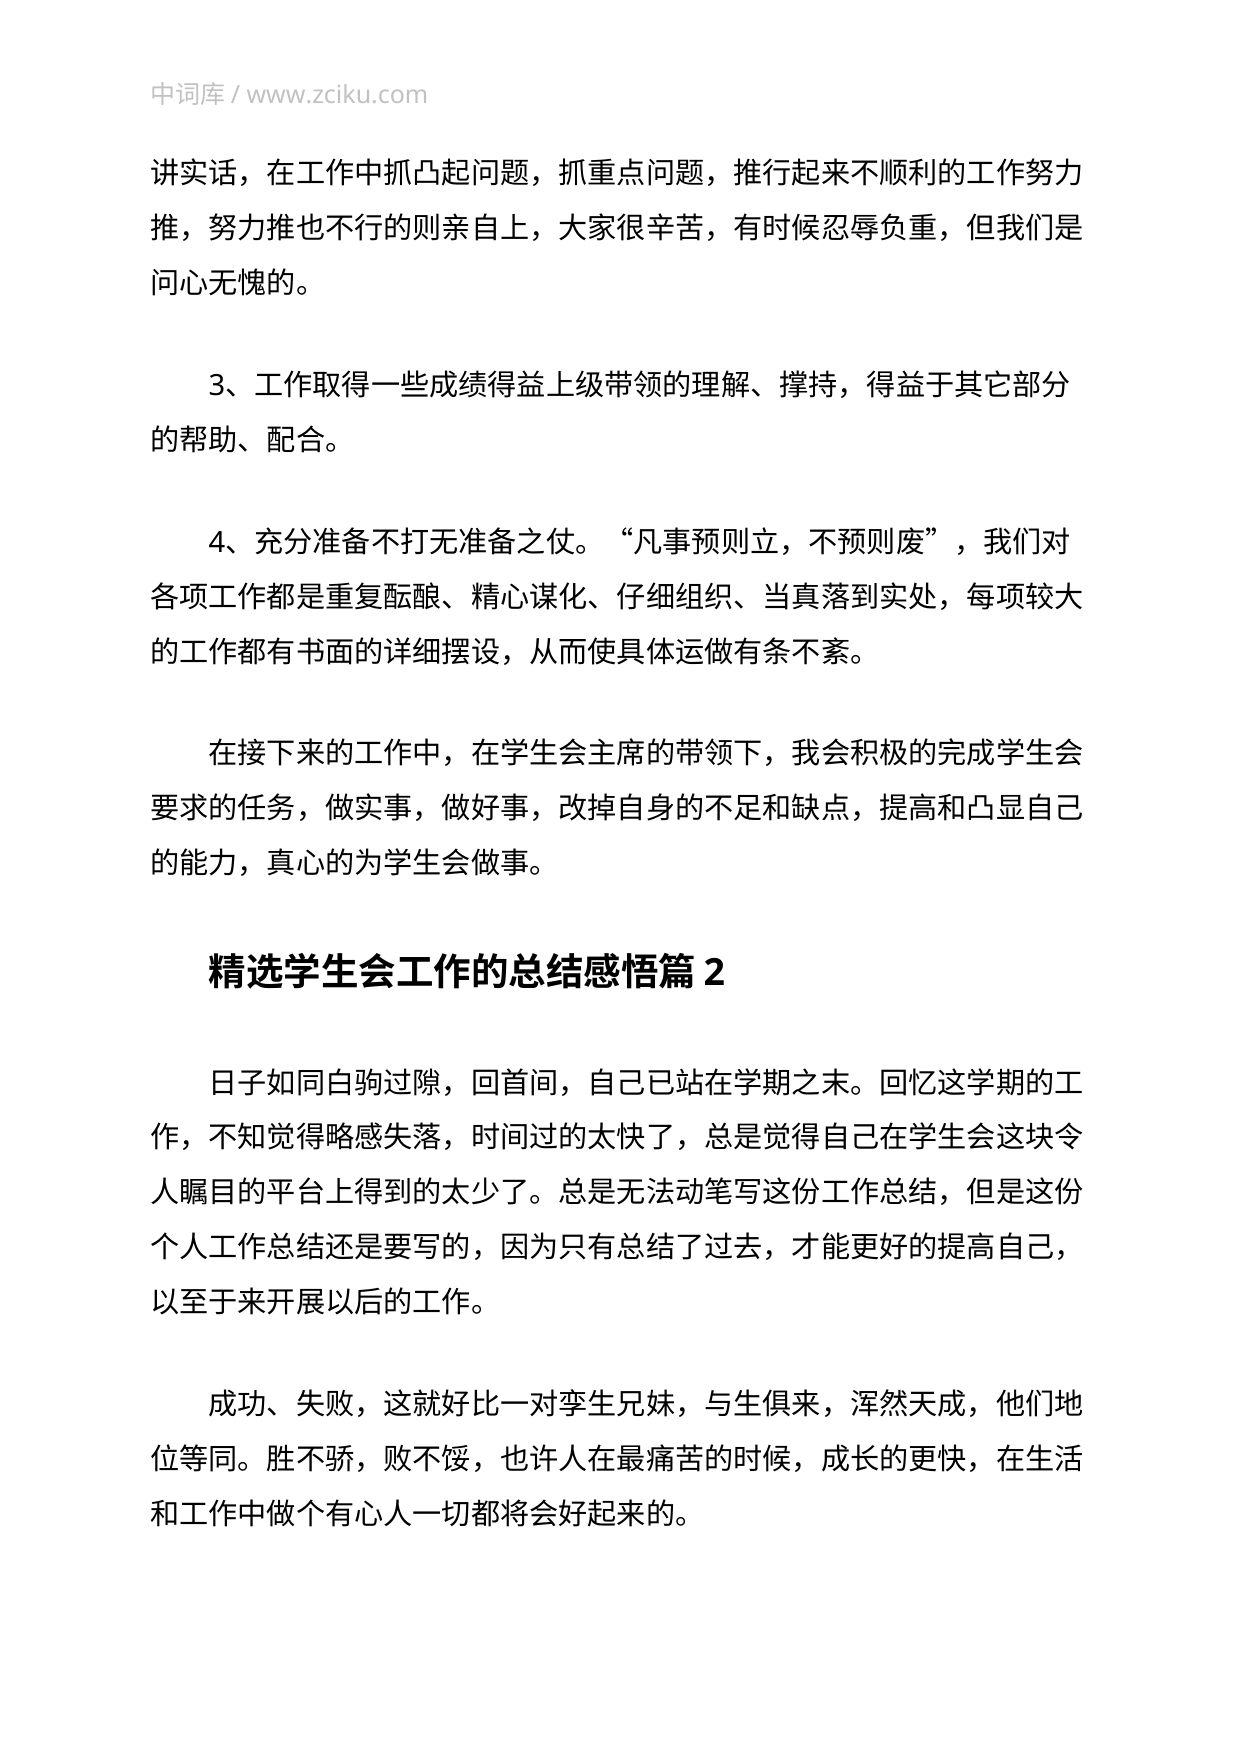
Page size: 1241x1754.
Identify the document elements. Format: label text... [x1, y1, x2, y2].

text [150, 150, 1090, 302]
text 日子如同白驹过隙，回首间，自己已站在学期之末。回忆这学期的工作，不知觉得略感失落，时间过的太快了，总是觉得自己在学生会这块令人瞩目的平台上得到的太少了。总是无法动笔写这份工作总结，但是这份个人工作总结还是要写的，因为只有总结了过去，才能更好的提高自己，以至于来开展以后的工作。 [150, 1059, 1090, 1321]
text 3、工作取得一些成绩得益上级带领的理解、撑持，得益于其它部分的帮助、配合。 [150, 362, 1090, 459]
text 4、充分准备不打无准备之仗。“凡事预则立，不预则废”，我们对各项工作都是重复酝酿、精心谋化、仔细组织、当真落到实处，每项较大的工作都有书面的详细摆设，从而使具体运做有条不紊。 [150, 518, 1090, 671]
text 成功、失败，这就好比一对孪生兄妹，与生俱来，浑然天成，他们地位等同。胜不骄，败不馁，也许人在最痛苦的时候，成长的更快，在生活和工作中做个有心人一切都将会好起来的。 [150, 1381, 1090, 1533]
text 在接下来的工作中，在学生会主席的带领下，我会积极的完成学生会要求的任务，做实事，做好事，改掉自身的不足和缺点，提高和凸显自己的能力，真心的为学生会做事。 [150, 730, 1090, 882]
text 精选学生会工作的总结感悟篇2 [150, 942, 1090, 996]
